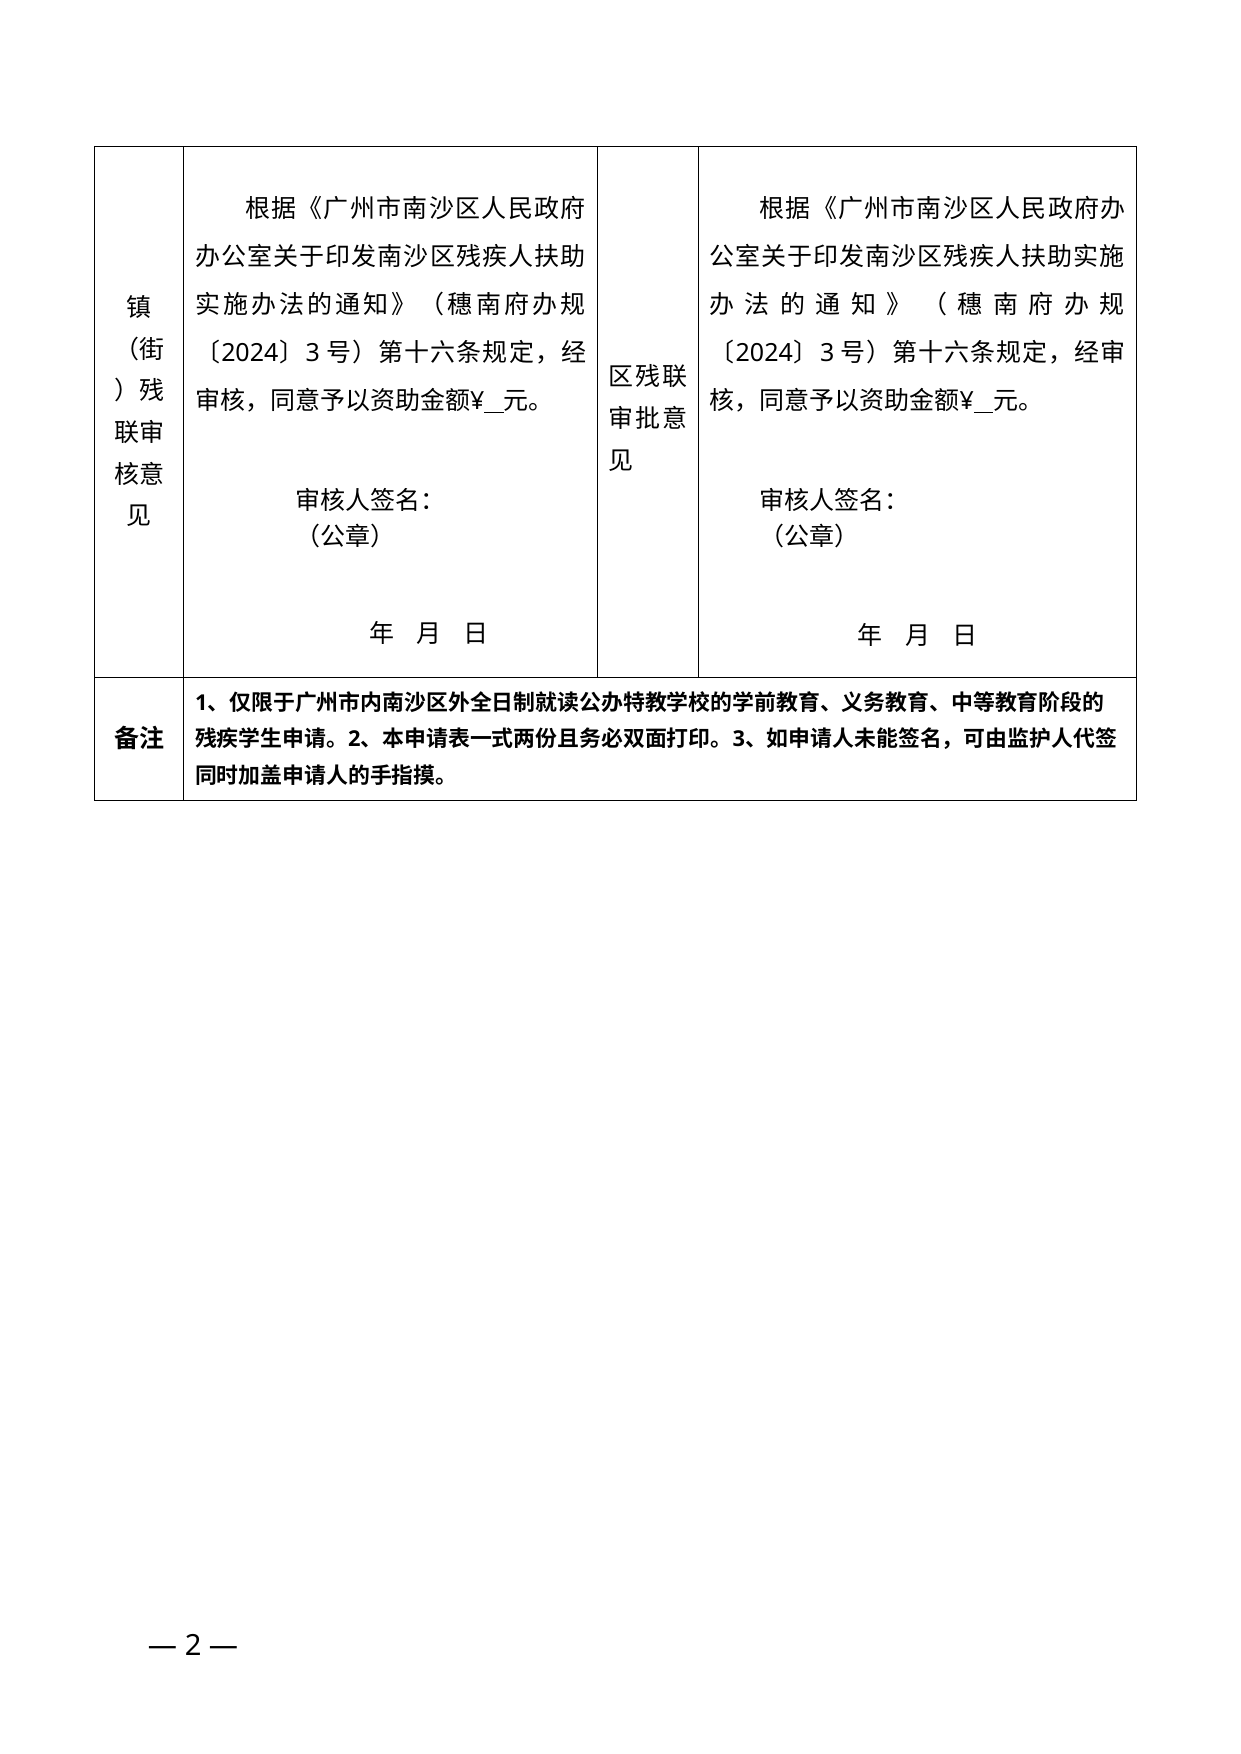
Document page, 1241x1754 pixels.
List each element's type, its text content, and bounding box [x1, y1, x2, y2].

table_cell 镇（街）残联审核意见 [95, 147, 183, 677]
table_cell 根据《广州市南沙区人民政府办公室关于印发南沙区残疾人扶助实施办法的通知》（穗南府办规〔2024〕3号）第十六条规定，经审核，同意予以资助金额¥ 元。 审核人签名： （公章） 年 月 日 [699, 147, 1136, 677]
table_cell 区残联审批意见 [598, 147, 698, 677]
table_cell 1、仅限于广州市内南沙区外全日制就读公办特教学校的学前教育、义务教育、中等教育阶段的残疾学生申请。2、本申请表一式两份且务必双面打印。3、如申请人未能签名，可由监护人代签同时加盖申请人的手指摸。 [184, 678, 1136, 800]
table_cell 根据《广州市南沙区人民政府办公室关于印发南沙区残疾人扶助实施办法的通知》（穗南府办规〔2024〕3号）第十六条规定，经审核，同意予以资助金额¥ 元。 审核人签名： （公章） 年 月 日 [184, 147, 597, 677]
table_cell 备注 [95, 678, 183, 800]
